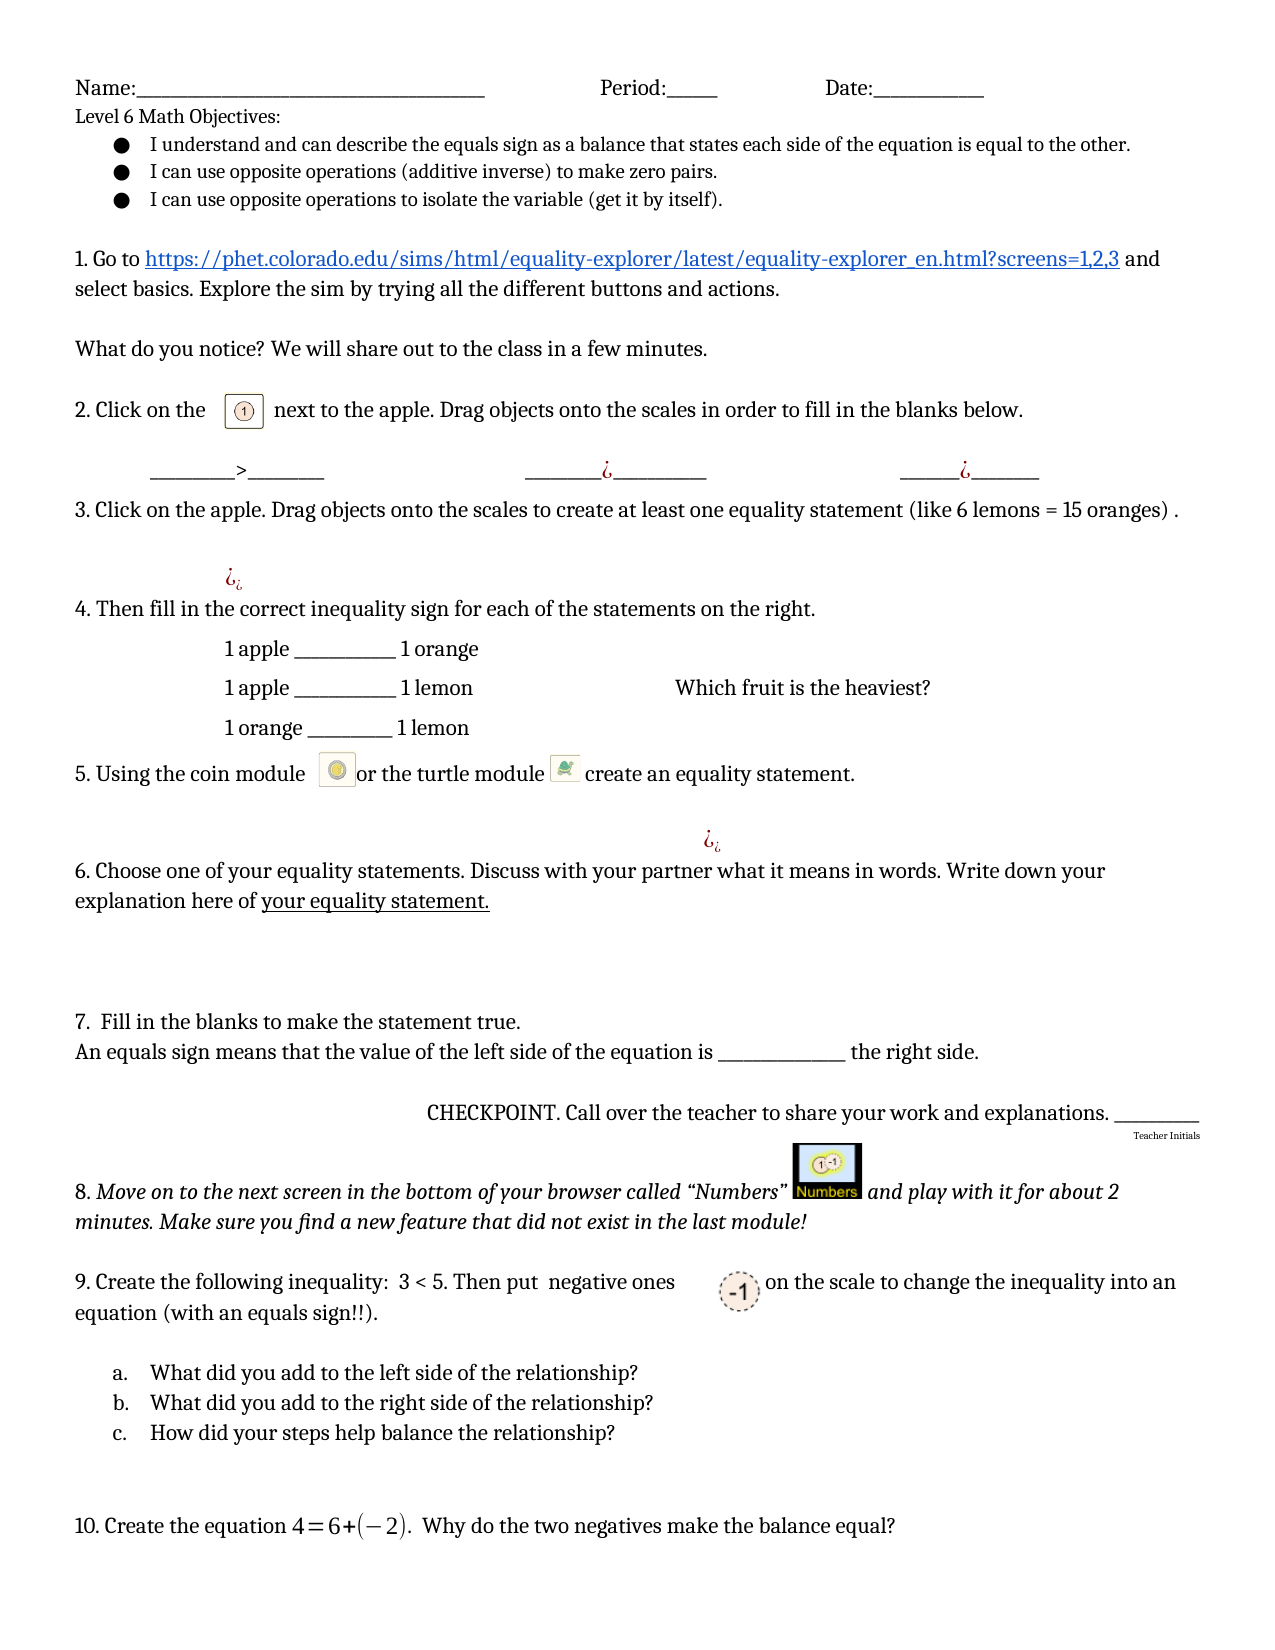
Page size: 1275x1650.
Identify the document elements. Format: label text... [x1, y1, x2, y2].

picture [792, 1143, 863, 1199]
text 3. Click on the apple. Drag objects onto the scales to create at least one equality statement (like 6 lemons = 15 oranges) . [75, 496, 1200, 523]
picture [714, 1267, 766, 1316]
text 8. Move on to the next screen in the bottom of your browser called “Numbers” and play with it for about 2 minutes. Make sure you find a new feature that did not exist in the last module! [75, 1143, 1200, 1235]
text 1 orange __________ 1 lemon [75, 715, 1200, 741]
list I understand and can describe the equals sign as a balance that states each side of the equation is equal to the other. [112, 133, 1200, 157]
text __________>_________ ____________________ _______________ [75, 457, 1200, 483]
text Level 6 Math Objectives: [75, 105, 1200, 129]
text 4. Then fill in the correct inequality sign for each of the statements on the right. [75, 596, 1200, 623]
text What do you notice? We will share out to the class in a few minutes. [75, 336, 1200, 362]
picture [223, 392, 265, 430]
text CHECKPOINT. Call over the teacher to share your work and explanations. __________ [75, 1099, 1200, 1126]
text 5. Using the coin module or the turtle module create an equality statement. [75, 754, 1200, 794]
list I can use opposite operations (additive inverse) to make zero pairs. [112, 160, 1200, 184]
text An equals sign means that the value of the left side of the equation is _______________ the right side. [75, 1039, 1200, 1066]
list What did you add to the right side of the relationship? [112, 1390, 1200, 1416]
picture [318, 751, 357, 787]
picture [550, 754, 580, 782]
list What did you add to the left side of the relationship? [112, 1360, 1200, 1386]
text 9. Create the following inequality: 3 < 5. Then put negative ones on the scale to change the inequality into an equation (with an equals sign!!). [75, 1269, 1200, 1326]
list I can use opposite operations to isolate the variable (get it by itself). [112, 188, 1200, 212]
text 10. Create the equation . Why do the two negatives make the balance equal? [75, 1511, 1200, 1541]
list How did your steps help balance the relationship? [112, 1420, 1200, 1446]
text Name:_________________________________________ Period:______ Date:_____________ [75, 75, 1275, 101]
text 1 apple ____________ 1 orange [75, 636, 1200, 662]
text 7. Fill in the blanks to make the statement true. [75, 1009, 1200, 1035]
text 1 apple ____________ 1 lemon Which fruit is the heaviest? [75, 675, 1200, 702]
text 2. Click on the next to the apple. Drag objects onto the scales in order to fill in the blanks below. [265, 396, 1200, 423]
text 6. Choose one of your equality statements. Discuss with your partner what it means in words. Write down your explanation here of your equality statement. [75, 858, 1200, 914]
text 1. Go to https://phet.colorado.edu/sims/html/equality-explorer/latest/equality-explorer_en.html?screens=1,2,3 and select basics. Explore the sim by trying all the different buttons and actions. [75, 245, 1200, 302]
